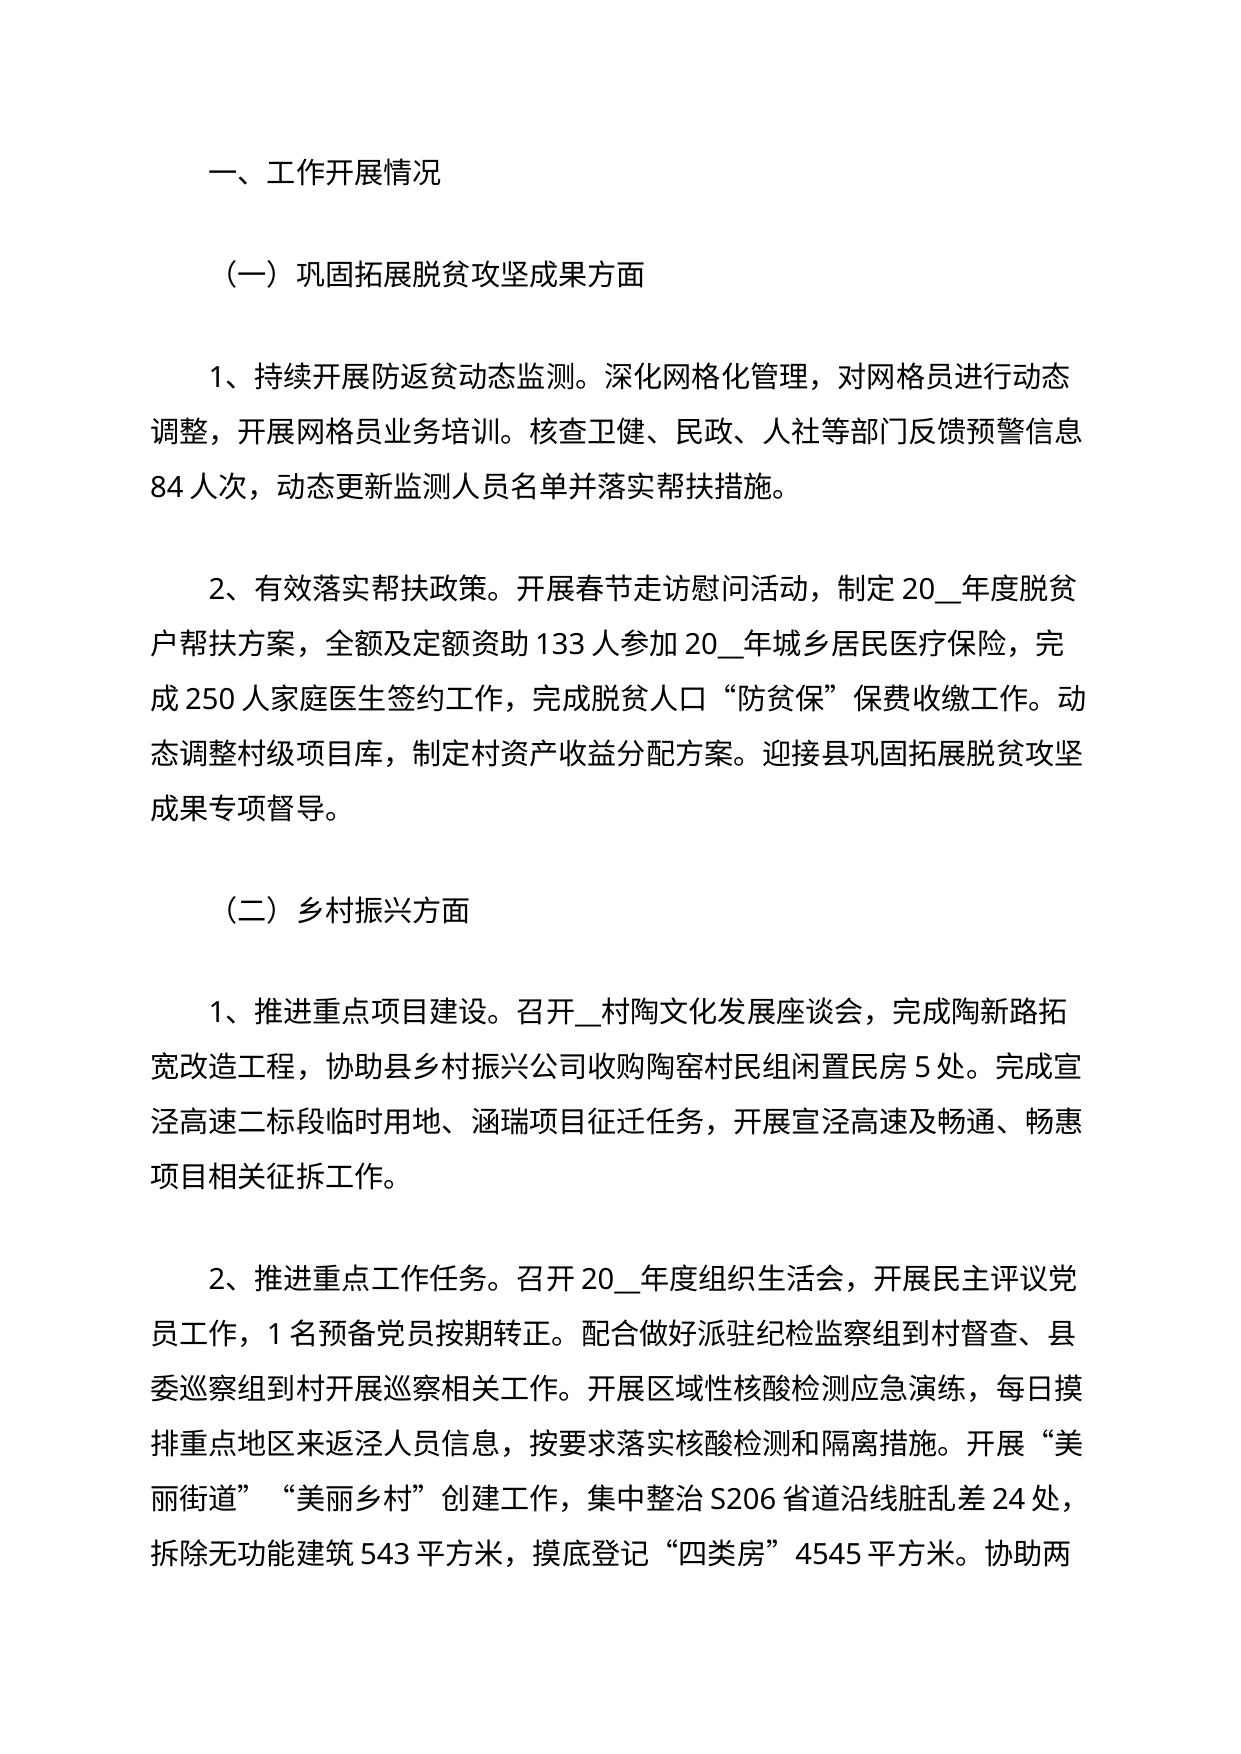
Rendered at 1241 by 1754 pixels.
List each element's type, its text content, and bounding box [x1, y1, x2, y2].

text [150, 1256, 1090, 1573]
text 一、工作开展情况 [150, 150, 1090, 192]
text 1、持续开展防返贫动态监测。深化网格化管理，对网格员进行动态调整，开展网格员业务培训。核查卫健、民政、人社等部门反馈预警信息84人次，动态更新监测人员名单并落实帮扶措施。 [150, 353, 1090, 506]
text （一）巩固拓展脱贫攻坚成果方面 [150, 252, 1090, 294]
text 1、推进重点项目建设。召开__村陶文化发展座谈会，完成陶新路拓宽改造工程，协助县乡村振兴公司收购陶窑村民组闲置民房5处。完成宣泾高速二标段临时用地、涵瑞项目征迁任务，开展宣泾高速及畅通、畅惠项目相关征拆工作。 [150, 989, 1090, 1196]
text （二）乡村振兴方面 [150, 887, 1090, 929]
text 2、有效落实帮扶政策。开展春节走访慰问活动，制定20__年度脱贫户帮扶方案，全额及定额资助133人参加20__年城乡居民医疗保险，完成250人家庭医生签约工作，完成脱贫人口“防贫保”保费收缴工作。动态调整村级项目库，制定村资产收益分配方案。迎接县巩固拓展脱贫攻坚成果专项督导。 [150, 565, 1090, 828]
